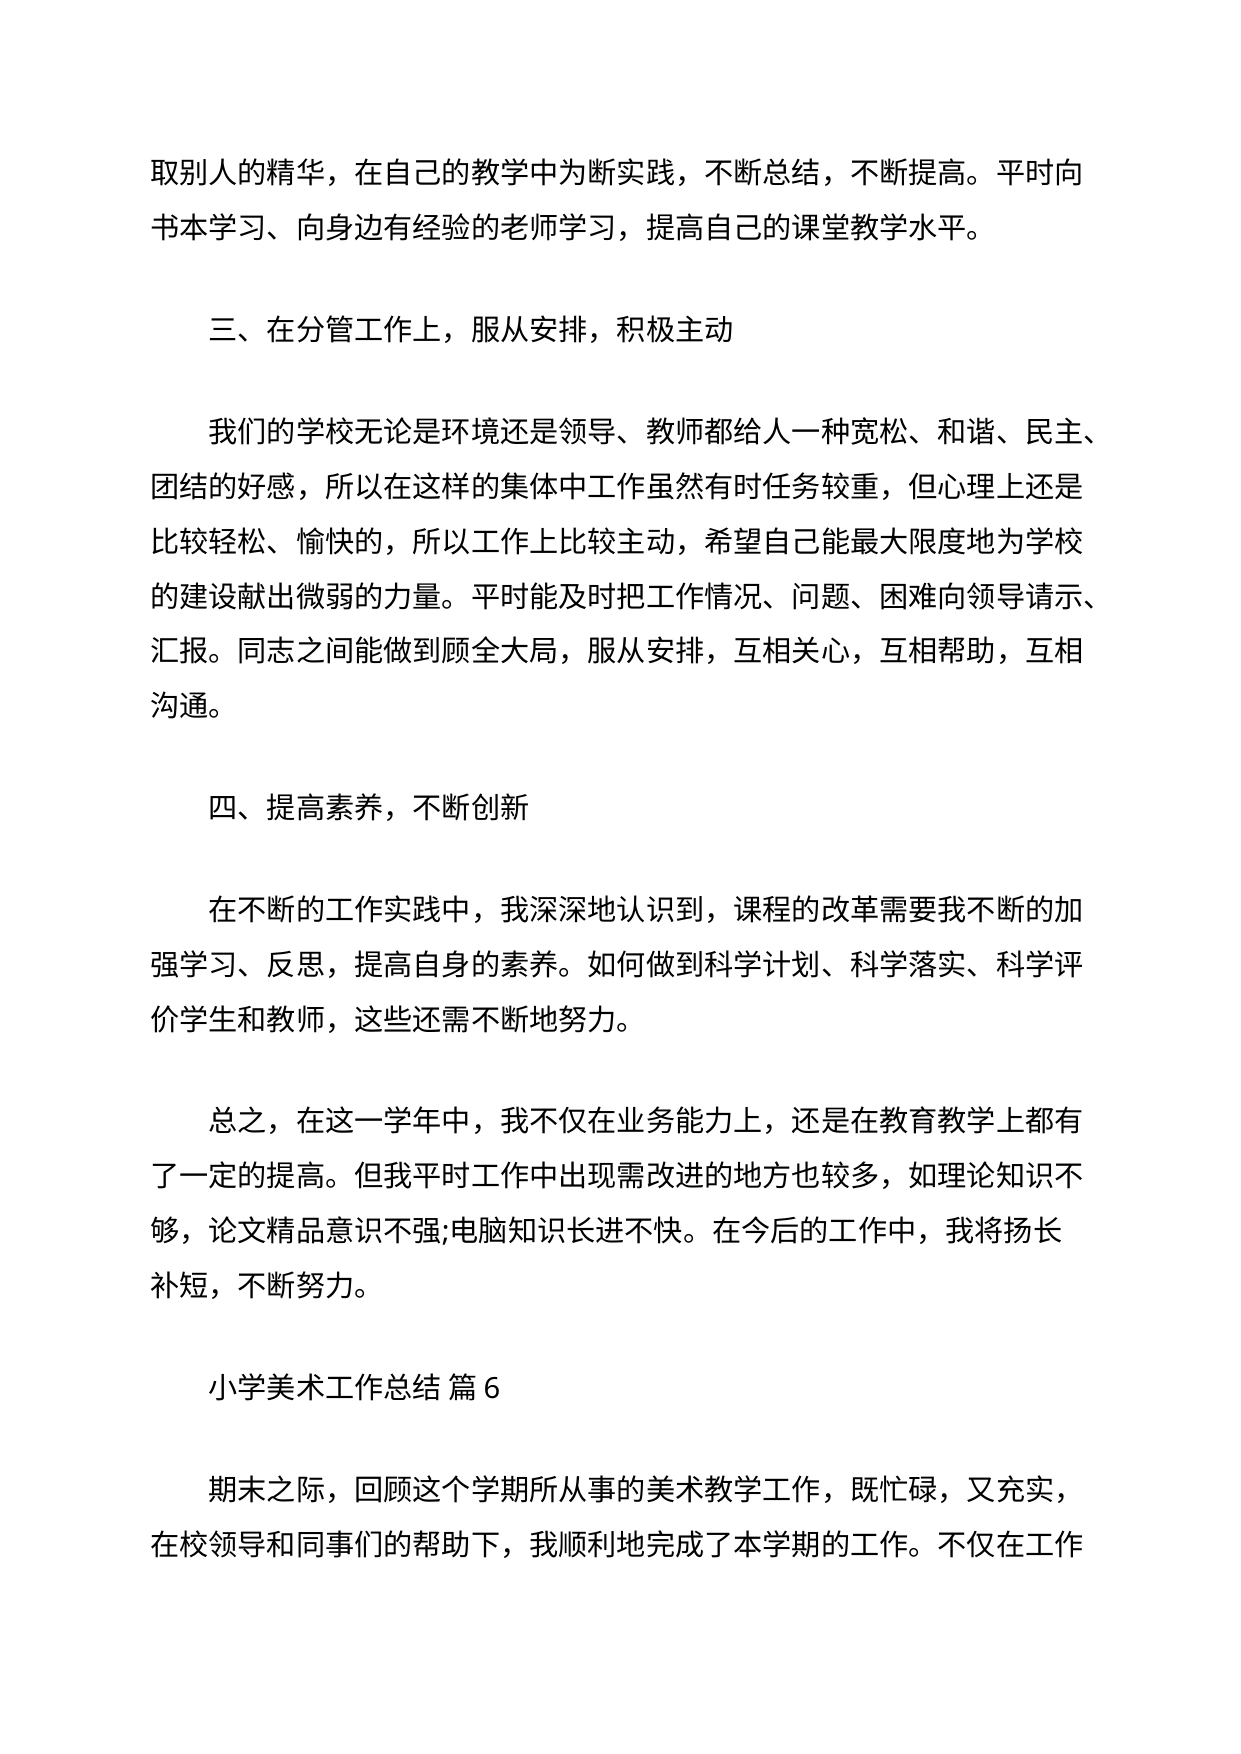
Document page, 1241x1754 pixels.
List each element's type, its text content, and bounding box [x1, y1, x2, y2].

text 小学美术工作总结 篇6 [150, 1364, 1090, 1407]
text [150, 1467, 1090, 1564]
text 三、在分管工作上，服从安排，积极主动 [150, 307, 1090, 349]
text 我们的学校无论是环境还是领导、教师都给人一种宽松、和谐、民主、团结的好感，所以在这样的集体中工作虽然有时任务较重，但心理上还是比较轻松、愉快的，所以工作上比较主动，希望自己能最大限度地为学校的建设献出微弱的力量。平时能及时把工作情况、问题、困难向领导请示、汇报。同志之间能做到顾全大局，服从安排，互相关心，互相帮助，互相沟通。 [150, 408, 1090, 725]
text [150, 150, 1090, 247]
text 在不断的工作实践中，我深深地认识到，课程的改革需要我不断的加强学习、反思，提高自身的素养。如何做到科学计划、科学落实、科学评价学生和教师，这些还需不断地努力。 [150, 886, 1090, 1038]
text 总之，在这一学年中，我不仅在业务能力上，还是在教育教学上都有了一定的提高。但我平时工作中出现需改进的地方也较多，如理论知识不够，论文精品意识不强;电脑知识长进不快。在今后的工作中，我将扬长补短，不断努力。 [150, 1098, 1090, 1305]
text 四、提高素养，不断创新 [150, 785, 1090, 827]
